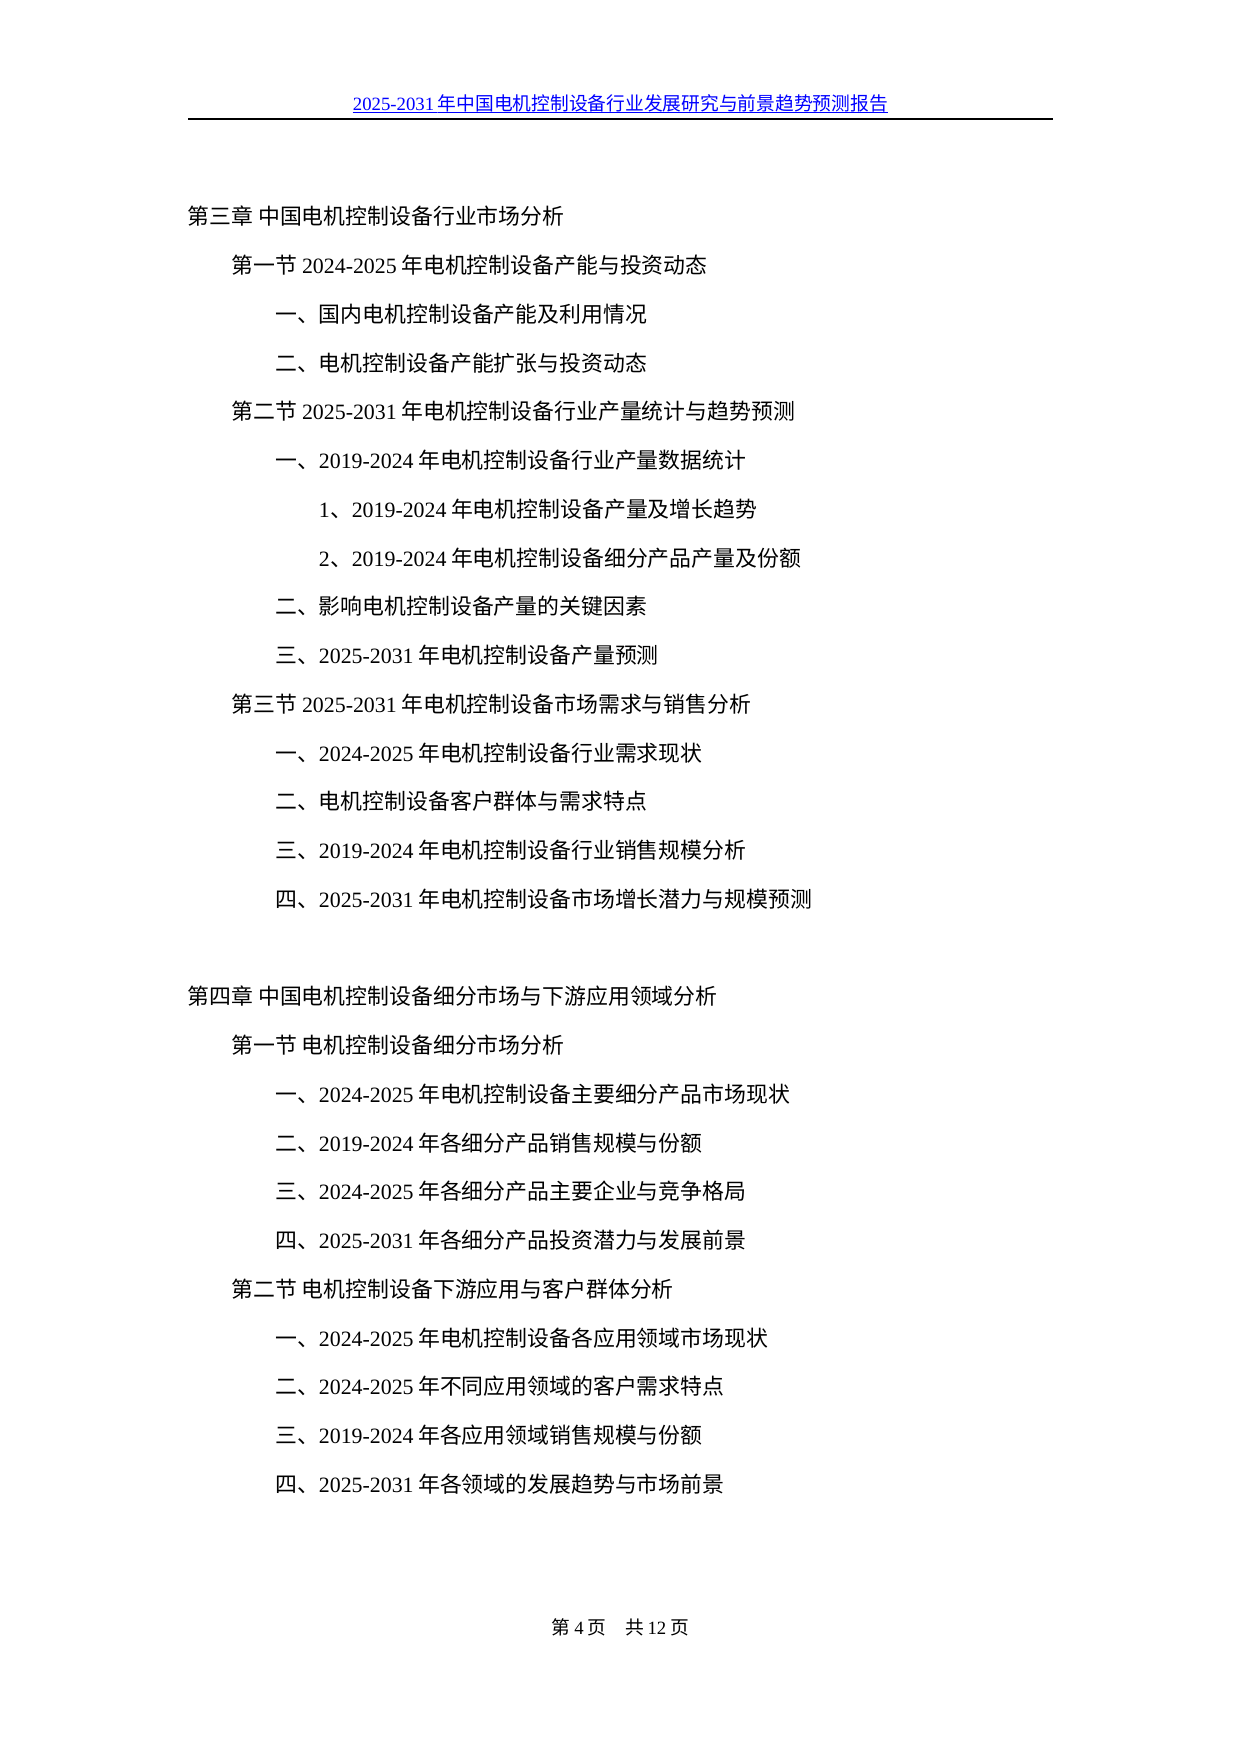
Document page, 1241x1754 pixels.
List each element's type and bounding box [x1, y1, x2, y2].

text [187, 150, 1053, 1499]
